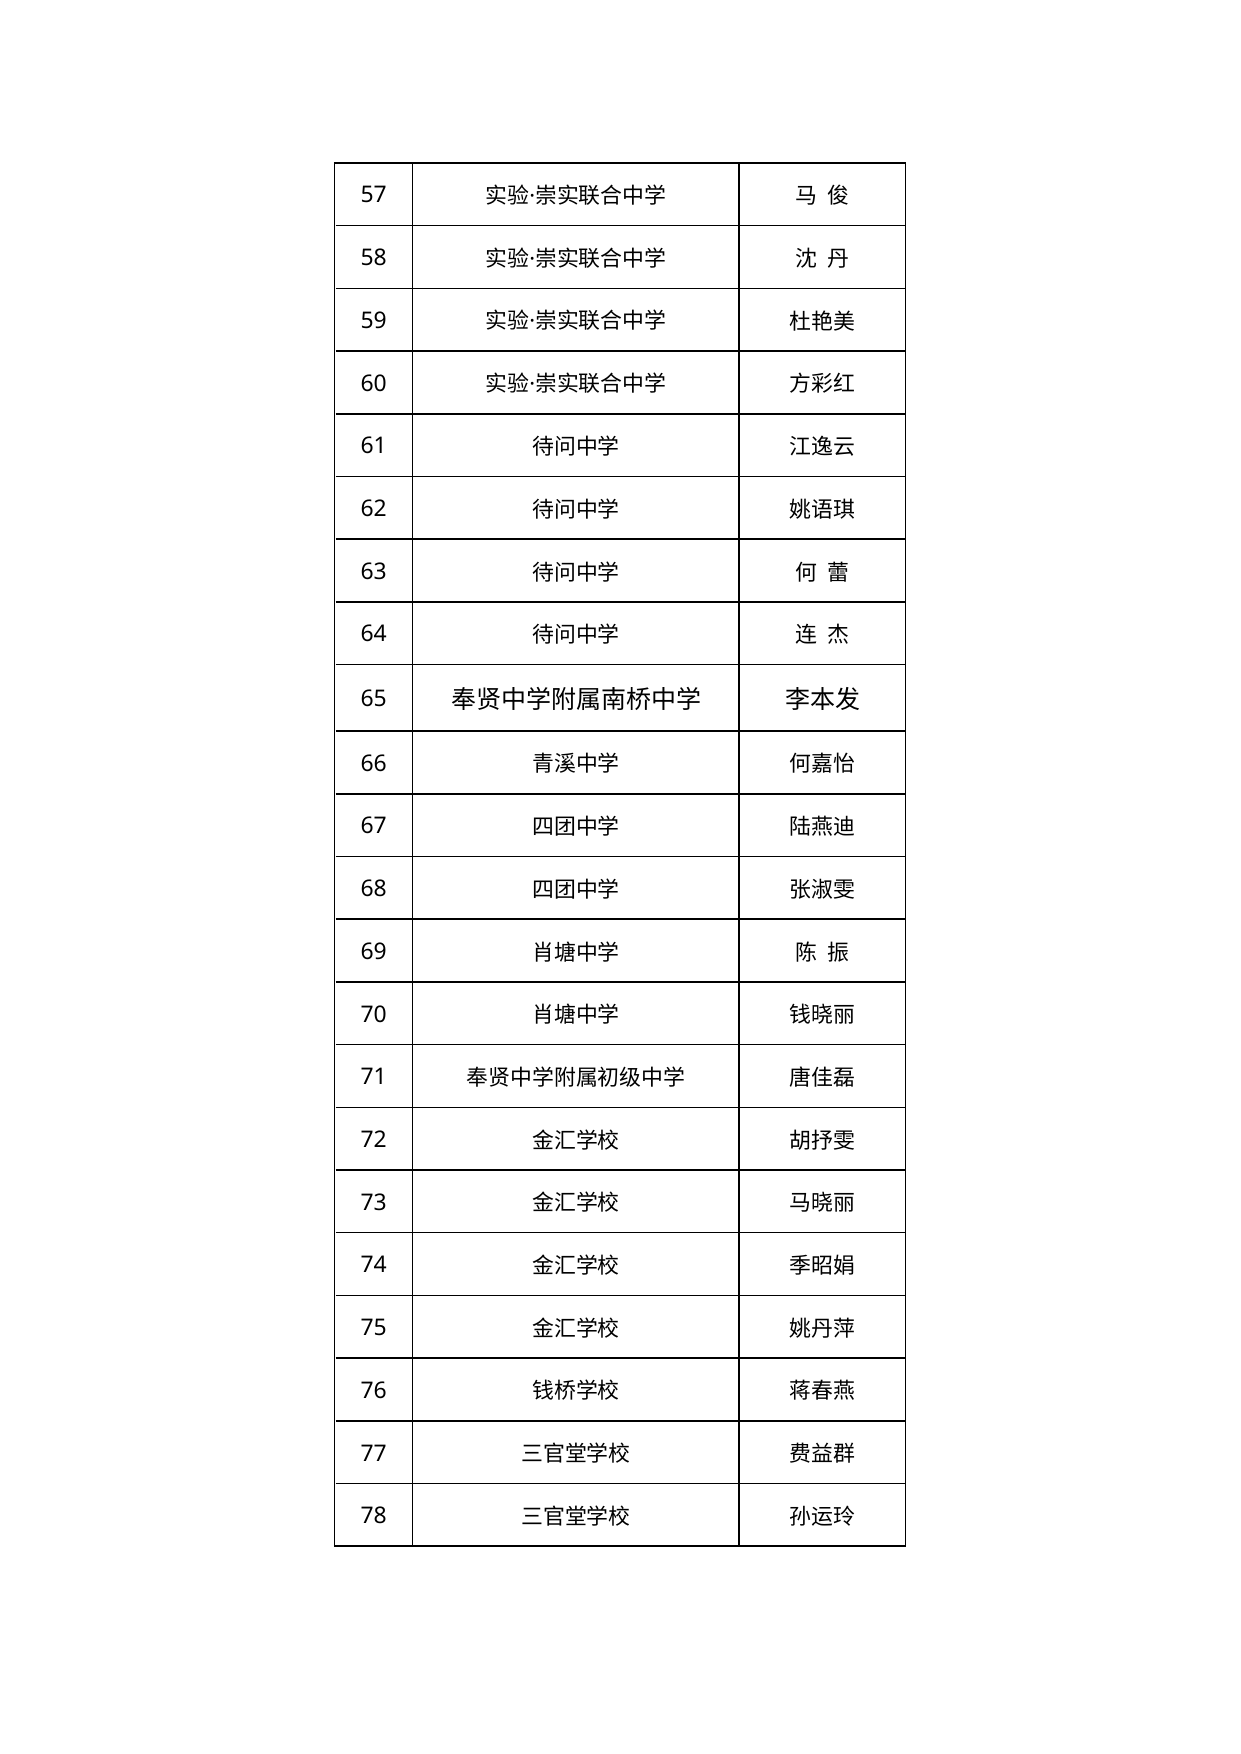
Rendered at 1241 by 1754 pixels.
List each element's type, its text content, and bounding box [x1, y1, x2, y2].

table_cell 钱桥学校 [413, 1359, 738, 1420]
table_cell 60 [335, 351, 412, 413]
table_cell 钱晓丽 [740, 983, 905, 1044]
table_cell 奉贤中学附属南桥中学 [413, 665, 738, 730]
table_cell 64 [335, 602, 412, 664]
table_cell 张淑雯 [740, 857, 905, 918]
table_cell 四团中学 [413, 857, 738, 918]
table_cell 马 俊 [740, 164, 905, 225]
table_cell 待问中学 [413, 540, 738, 601]
table_cell 75 [335, 1296, 412, 1357]
table_cell 70 [335, 982, 412, 1044]
table_cell 陈 振 [740, 920, 905, 981]
table_cell 待问中学 [413, 415, 738, 476]
table_cell 费益群 [740, 1422, 905, 1483]
table_cell 李本发 [740, 665, 905, 730]
table_cell 69 [335, 919, 412, 981]
table_cell 73 [335, 1170, 412, 1232]
table_cell 66 [335, 731, 412, 793]
table_cell 63 [335, 539, 412, 601]
table_cell 68 [335, 857, 412, 918]
table_cell 江逸云 [740, 415, 905, 476]
table_cell 待问中学 [413, 603, 738, 664]
table_cell 肖塘中学 [413, 983, 738, 1044]
table_cell 金汇学校 [413, 1233, 738, 1294]
table_cell 姚语琪 [740, 477, 905, 538]
table_cell 马晓丽 [740, 1171, 905, 1232]
table_cell 方彩红 [740, 352, 905, 413]
table_cell 季昭娟 [740, 1233, 905, 1294]
table_cell 四团中学 [413, 795, 738, 856]
table_cell 金汇学校 [413, 1171, 738, 1232]
table_cell 奉贤中学附属初级中学 [413, 1045, 738, 1106]
table_cell 蒋春燕 [740, 1359, 905, 1420]
table_cell 74 [335, 1233, 412, 1294]
table_cell 65 [335, 665, 412, 730]
table_cell 姚丹萍 [740, 1296, 905, 1357]
table_cell 67 [335, 794, 412, 856]
table_cell 连 杰 [740, 603, 905, 664]
table_cell 实验·崇实联合中学 [413, 164, 738, 225]
table_cell 77 [335, 1421, 412, 1483]
table_cell 57 [335, 164, 412, 225]
table_cell 59 [335, 289, 412, 350]
table_cell 青溪中学 [413, 732, 738, 793]
table_cell 金汇学校 [413, 1296, 738, 1357]
table_cell 实验·崇实联合中学 [413, 226, 738, 287]
table_cell 三官堂学校 [413, 1484, 738, 1545]
table_cell 待问中学 [413, 477, 738, 538]
table_cell 金汇学校 [413, 1108, 738, 1169]
table_cell 71 [335, 1045, 412, 1106]
table_cell 沈 丹 [740, 226, 905, 287]
table_cell 陆燕迪 [740, 795, 905, 856]
table_cell 孙运玲 [740, 1484, 905, 1545]
table_cell 58 [335, 226, 412, 287]
table_cell 78 [335, 1484, 412, 1545]
table_cell 实验·崇实联合中学 [413, 289, 738, 350]
table_cell 实验·崇实联合中学 [413, 352, 738, 413]
table_cell 三官堂学校 [413, 1422, 738, 1483]
table_cell 61 [335, 414, 412, 476]
table_cell 何嘉怡 [740, 732, 905, 793]
table_cell 肖塘中学 [413, 920, 738, 981]
table_cell 62 [335, 477, 412, 538]
table_cell 胡抒雯 [740, 1108, 905, 1169]
table_cell 杜艳美 [740, 289, 905, 350]
table_cell 唐佳磊 [740, 1045, 905, 1106]
table_cell 何 蕾 [740, 540, 905, 601]
table_cell 72 [335, 1108, 412, 1169]
table_cell 76 [335, 1358, 412, 1420]
